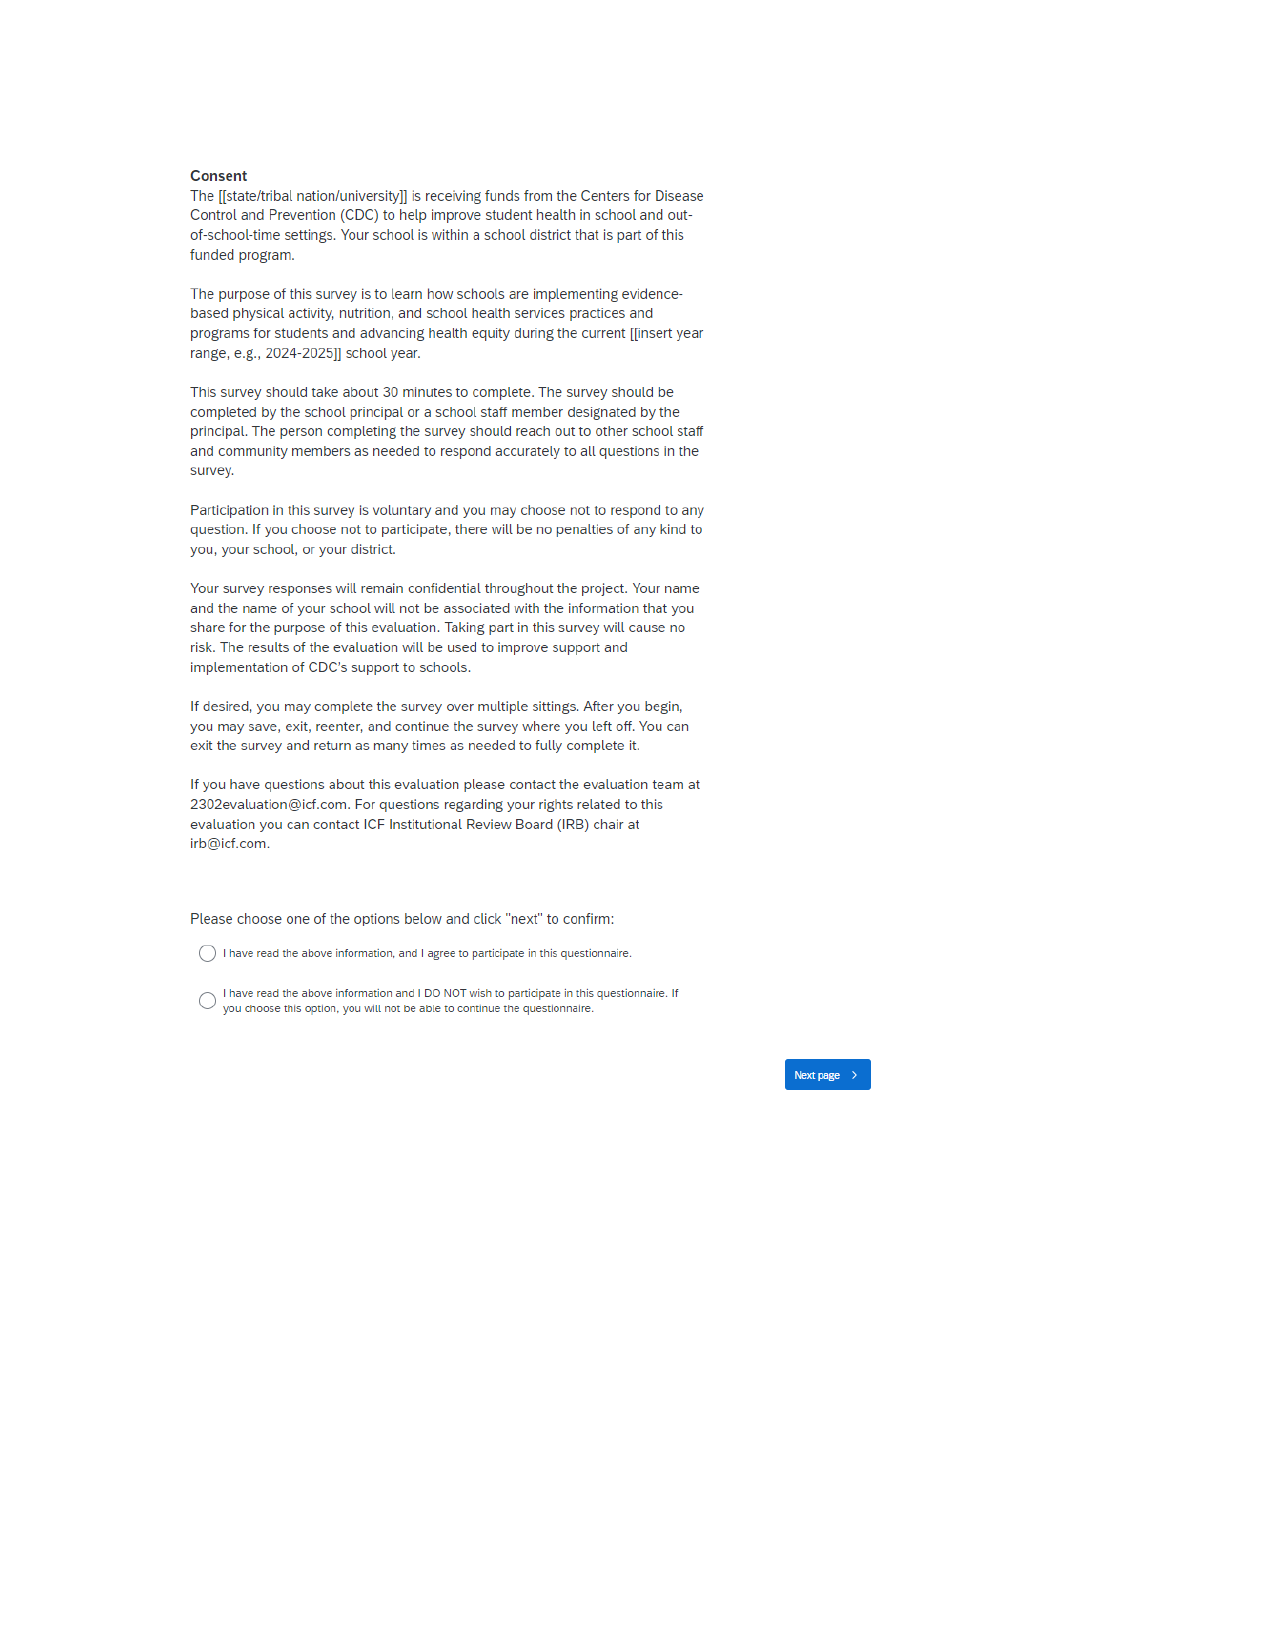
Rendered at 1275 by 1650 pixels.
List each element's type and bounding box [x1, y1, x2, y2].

picture [168, 150, 904, 1125]
